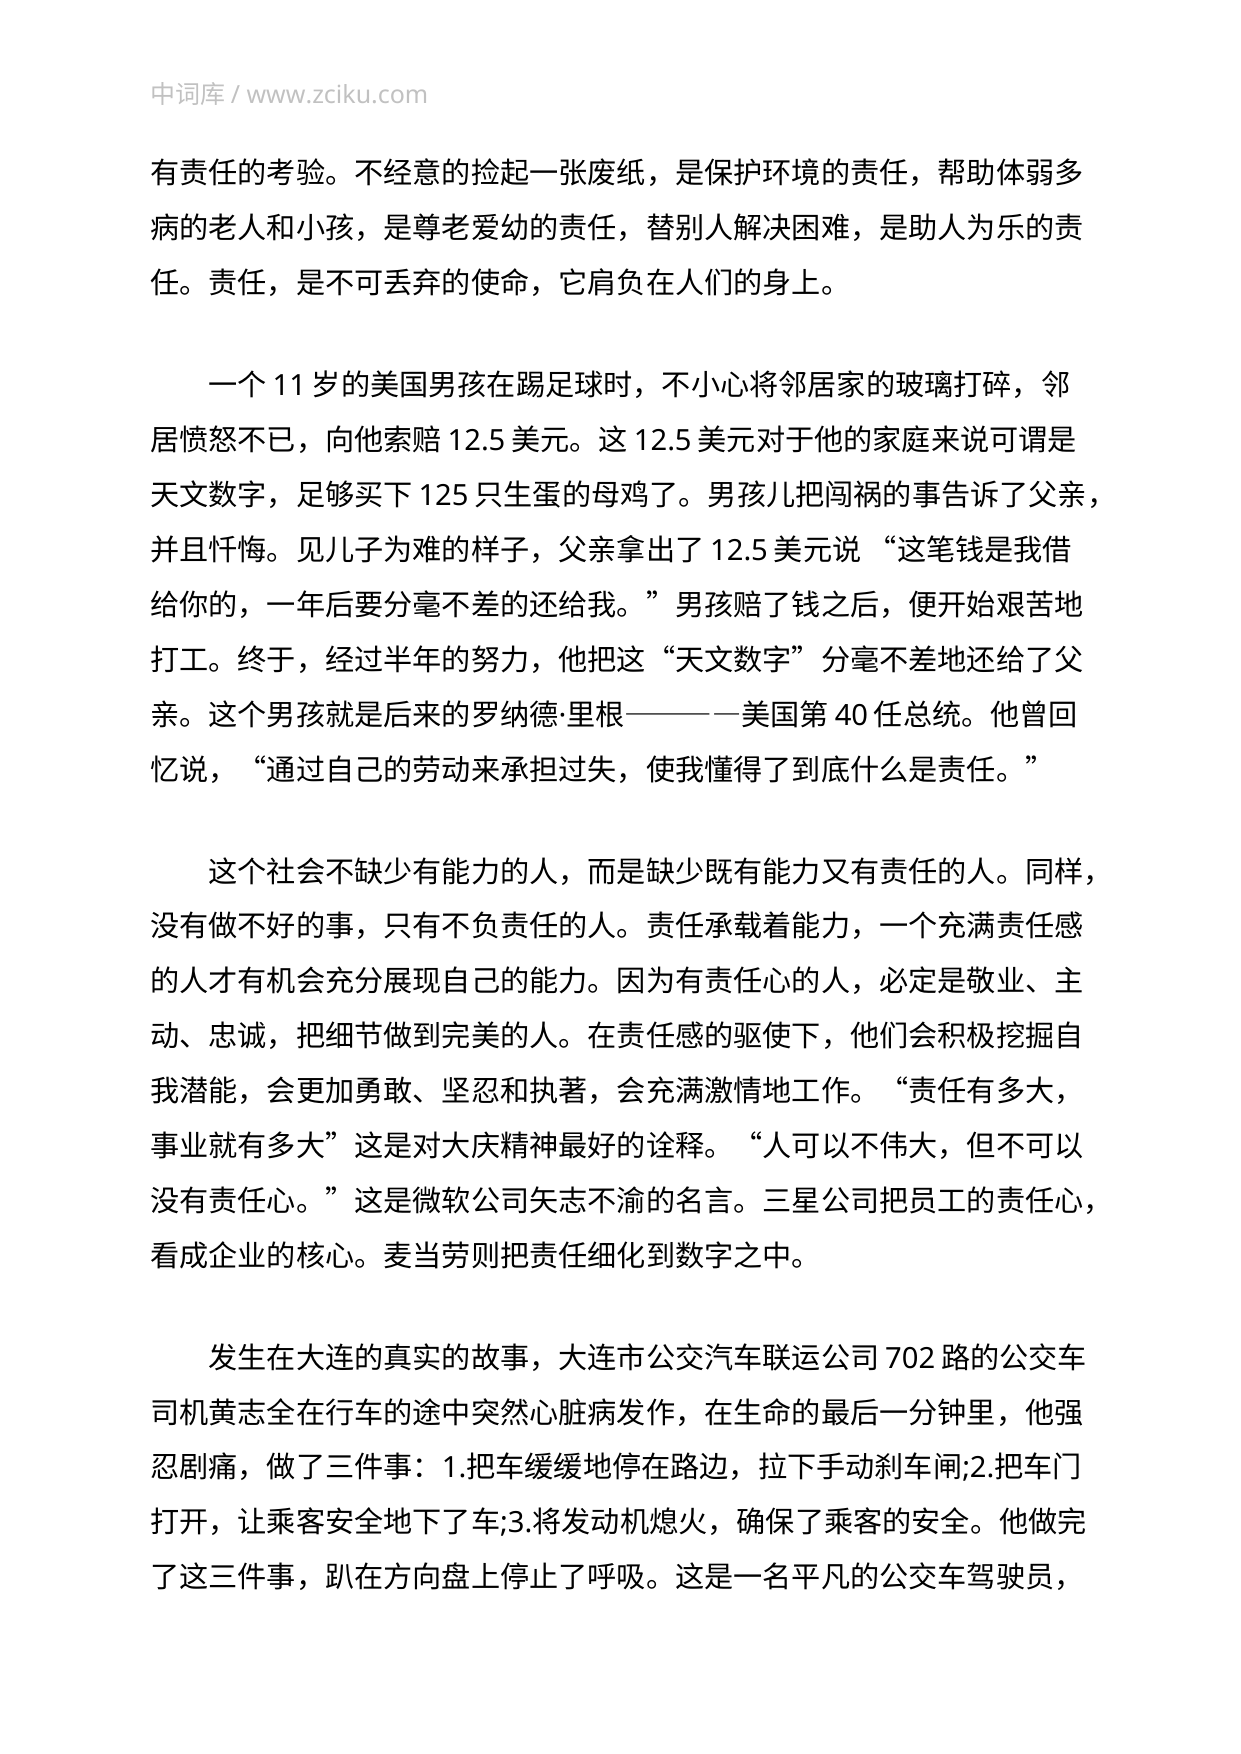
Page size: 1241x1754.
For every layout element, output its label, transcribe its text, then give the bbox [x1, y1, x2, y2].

text 这个社会不缺少有能力的人，而是缺少既有能力又有责任的人。同样，没有做不好的事，只有不负责任的人。责任承载着能力，一个充满责任感的人才有机会充分展现自己的能力。因为有责任心的人，必定是敬业、主动、忠诚，把细节做到完美的人。在责任感的驱使下，他们会积极挖掘自我潜能，会更加勇敢、坚忍和执著，会充满激情地工作。“责任有多大，事业就有多大”这是对大庆精神最好的诠释。“人可以不伟大，但不可以没有责任心。”这是微软公司矢志不渝的名言。三星公司把员工的责任心，看成企业的核心。麦当劳则把责任细化到数字之中。 [150, 848, 1090, 1275]
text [150, 1334, 1090, 1596]
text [150, 150, 1090, 302]
text 一个11岁的美国男孩在踢足球时，不小心将邻居家的玻璃打碎，邻居愤怒不已，向他索赔12.5美元。这12.5美元对于他的家庭来说可谓是天文数字，足够买下125只生蛋的母鸡了。男孩儿把闯祸的事告诉了父亲，并且忏悔。见儿子为难的样子，父亲拿出了12.5美元说 “这笔钱是我借给你的，一年后要分毫不差的还给我。”男孩赔了钱之后，便开始艰苦地打工。终于，经过半年的努力，他把这“天文数字”分毫不差地还给了父亲。这个男孩就是后来的罗纳德·里根————美国第40任总统。他曾回忆说，“通过自己的劳动来承担过失，使我懂得了到底什么是责任。” [150, 362, 1090, 789]
